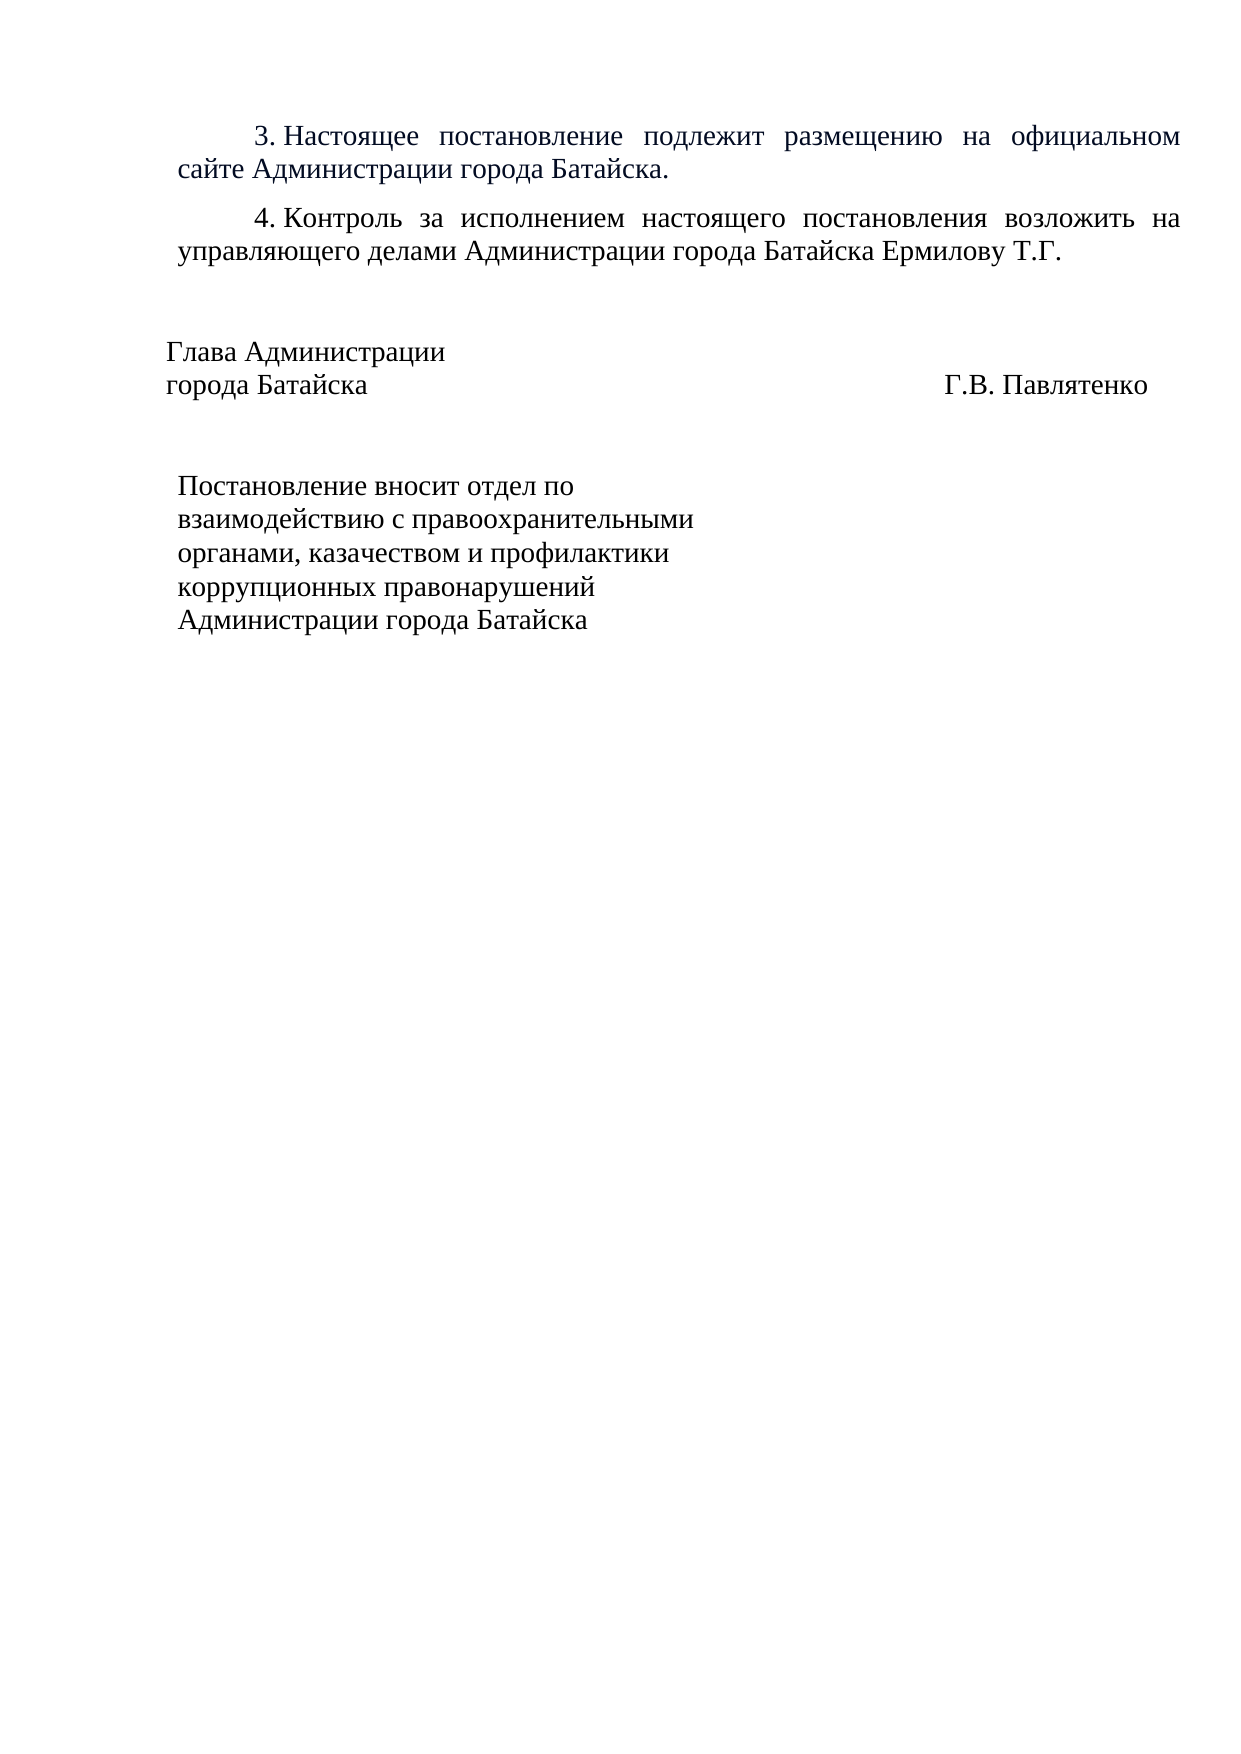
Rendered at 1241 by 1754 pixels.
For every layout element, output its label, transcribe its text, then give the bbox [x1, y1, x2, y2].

text органами, казачеством и профилактики [177, 535, 1181, 569]
table_header Глава Администрации города Батайска [155, 334, 653, 401]
table_header Г.В. Павлятенко [653, 334, 1159, 401]
text коррупционных правонарушений [177, 569, 1181, 602]
text Постановление вносит отдел по [177, 468, 1181, 502]
text 3. Настоящее постановление подлежит размещению на официальном сайте Администрации города Батайска. [177, 118, 1181, 185]
text взаимодействию с правоохранительными [177, 502, 1181, 535]
text 4. Контроль за исполнением настоящего постановления возложить на управляющего делами Администрации города Батайска Ермилову Т.Г. [177, 200, 1181, 267]
text Администрации города Батайска [177, 602, 1181, 636]
